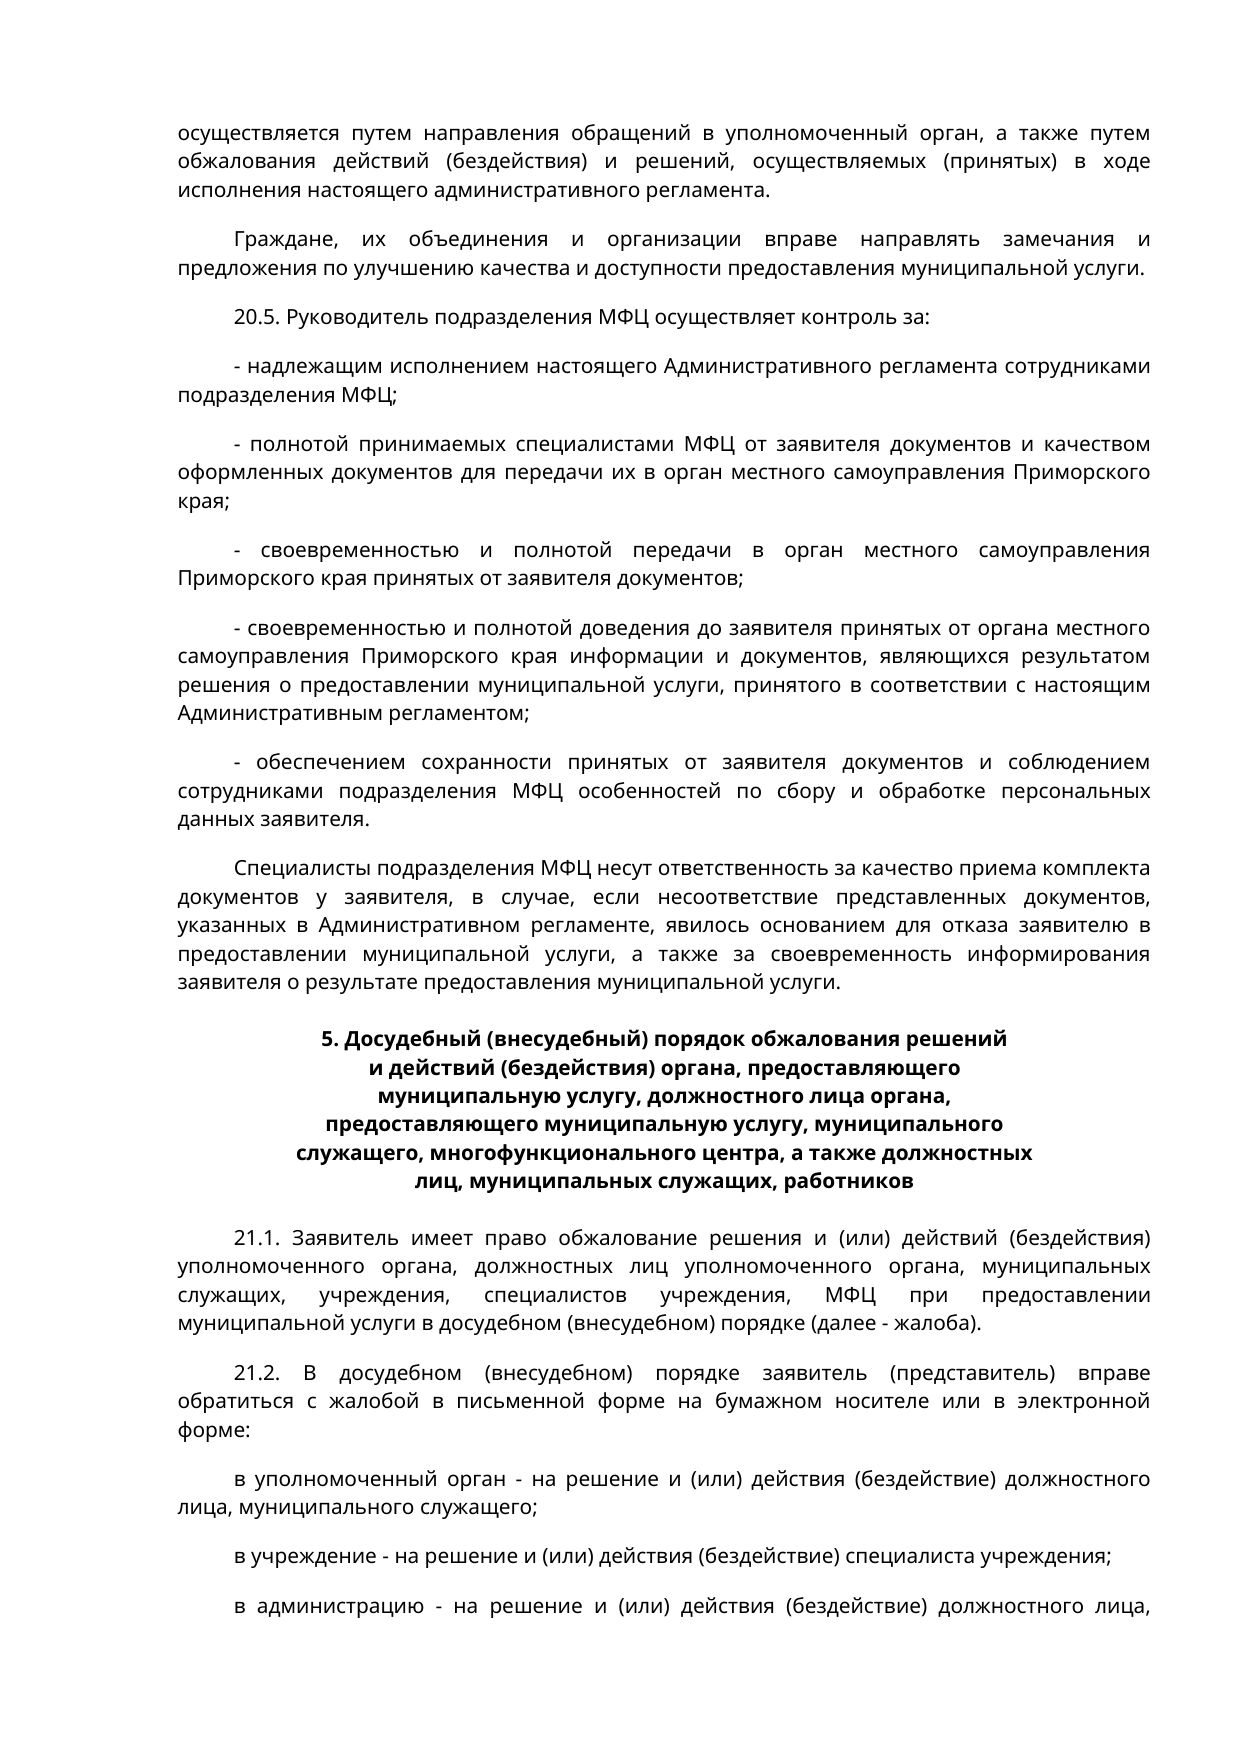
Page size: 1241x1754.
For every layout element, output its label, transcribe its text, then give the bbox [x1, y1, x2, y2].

text - своевременностью и полнотой передачи в орган местного самоуправления Приморского края принятых от заявителя документов; [177, 535, 1152, 592]
title 5. Досудебный (внесудебный) порядок обжалования решений [177, 1024, 1152, 1053]
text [177, 1591, 1152, 1619]
text Граждане, их объединения и организации вправе направлять замечания и предложения по улучшению качества и доступности предоставления муниципальной услуги. [177, 224, 1152, 281]
text в учреждение - на решение и (или) действия (бездействие) специалиста учреждения; [177, 1542, 1152, 1570]
text 21.2. В досудебном (внесудебном) порядке заявитель (представитель) вправе обратиться с жалобой в письменной форме на бумажном носителе или в электронной форме: [177, 1358, 1152, 1443]
title муниципальную услугу, должностного лица органа, [177, 1081, 1152, 1109]
text в уполномоченный орган - на решение и (или) действия (бездействие) должностного лица, муниципального служащего; [177, 1464, 1152, 1521]
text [177, 118, 1152, 203]
text - обеспечением сохранности принятых от заявителя документов и соблюдением сотрудниками подразделения МФЦ особенностей по сбору и обработке персональных данных заявителя. [177, 747, 1152, 833]
title и действий (бездействия) органа, предоставляющего [177, 1053, 1152, 1081]
text - своевременностью и полнотой доведения до заявителя принятых от органа местного самоуправления Приморского края информации и документов, являющихся результатом решения о предоставлении муниципальной услуги, принятого в соответствии с настоящим Административным регламентом; [177, 613, 1152, 727]
text - надлежащим исполнением настоящего Административного регламента сотрудниками подразделения МФЦ; [177, 351, 1152, 408]
text 21.1. Заявитель имеет право обжалование решения и (или) действий (бездействия) уполномоченного органа, должностных лиц уполномоченного органа, муниципальных служащих, учреждения, специалистов учреждения, МФЦ при предоставлении муниципальной услуги в досудебном (внесудебном) порядке (далее - жалоба). [177, 1223, 1152, 1337]
text Специалисты подразделения МФЦ несут ответственность за качество приема комплекта документов у заявителя, в случае, если несоответствие представленных документов, указанных в Административном регламенте, явилось основанием для отказа заявителю в предоставлении муниципальной услуги, а также за своевременность информирования заявителя о результате предоставления муниципальной услуги. [177, 853, 1152, 996]
text - полнотой принимаемых специалистами МФЦ от заявителя документов и качеством оформленных документов для передачи их в орган местного самоуправления Приморского края; [177, 429, 1152, 514]
title служащего, многофункционального центра, а также должностных [177, 1138, 1152, 1166]
title лиц, муниципальных служащих, работников [177, 1166, 1152, 1195]
title предоставляющего муниципальную услугу, муниципального [177, 1109, 1152, 1138]
text 20.5. Руководитель подразделения МФЦ осуществляет контроль за: [177, 302, 1152, 330]
